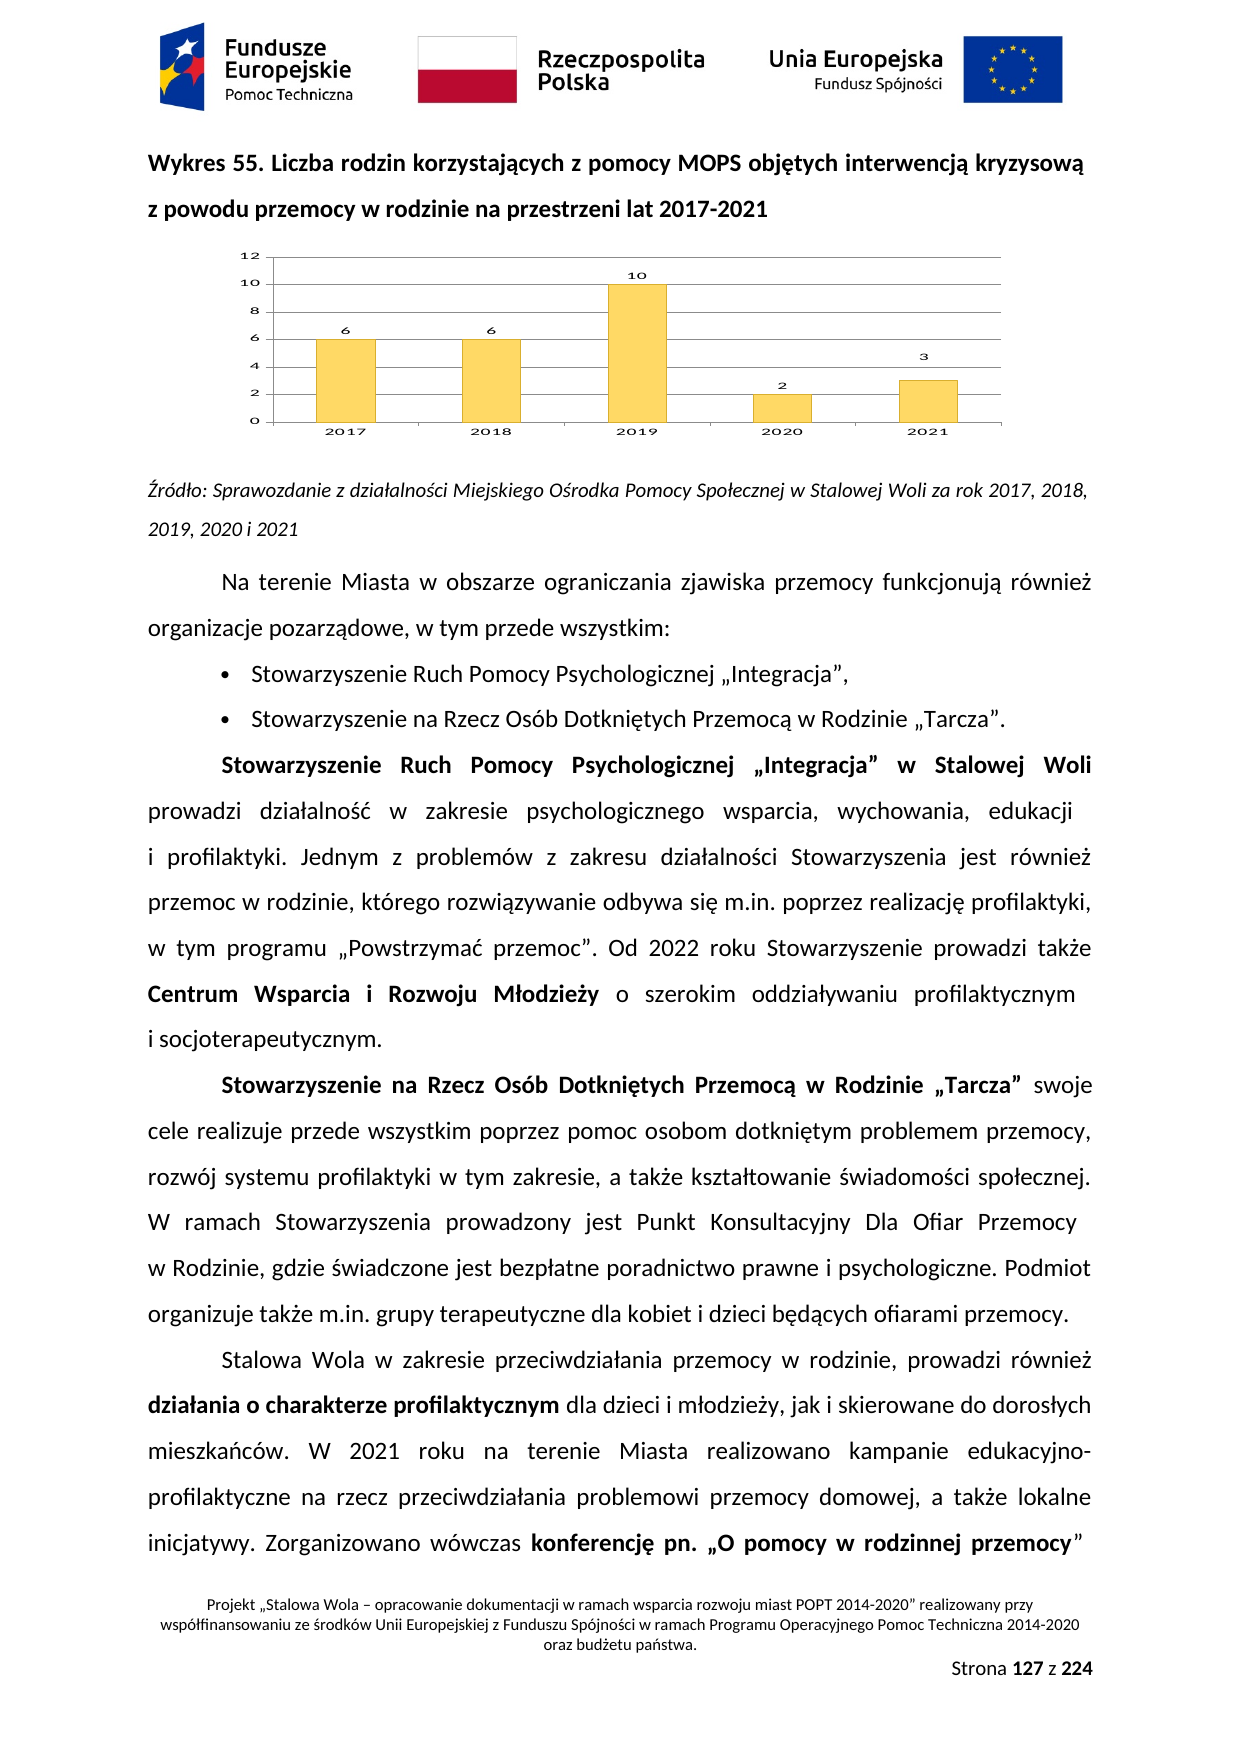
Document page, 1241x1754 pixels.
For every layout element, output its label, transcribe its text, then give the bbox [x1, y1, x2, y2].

list Stowarzyszenie Ruch Pomocy Psychologicznej „Integracja”, [221, 658, 1093, 688]
text Stowarzyszenie na Rzecz Osób Dotkniętych Przemocą w Rodzinie „Tarcza” swoje cele realizuje przede wszystkim poprzez pomoc osobom dotkniętym problemem przemocy, rozwój systemu profilaktyki w tym zakresie, a także kształtowanie świadomości społecznej. W ramach Stowarzyszenia prowadzony jest Punkt Konsultacyjny Dla Ofiar Przemocy w Rodzinie, gdzie świadczone jest bezpłatne poradnictwo prawne i psychologiczne. Podmiot organizuje także m.in. grupy terapeutyczne dla kobiet i dzieci będących ofiarami przemocy. [148, 1069, 1093, 1328]
text Na terenie Miasta w obszarze ograniczania zjawiska przemocy funkcjonują również organizacje pozarządowe, w tym przede wszystkim: [148, 566, 1093, 643]
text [148, 1344, 1093, 1557]
text Źródło: Sprawozdanie z działalności Miejskiego Ośrodka Pomocy Społecznej w Stalowej Woli za rok 2017, 2018, 2019, 2020 i 2021 [148, 478, 1093, 541]
list Stowarzyszenie na Rzecz Osób Dotkniętych Przemocą w Rodzinie „Tarcza”. [221, 703, 1093, 734]
text Wykres 55. Liczba rodzin korzystających z pomocy MOPS objętych interwencją kryzysową z powodu przemocy w rodzinie na przestrzeni lat 2017-2021 [148, 148, 1093, 224]
text Stowarzyszenie Ruch Pomocy Psychologicznej „Integracja” w Stalowej Woli prowadzi działalność w zakresie psychologicznego wsparcia, wychowania, edukacji i profilaktyki. Jednym z problemów z zakresu działalności Stowarzyszenia jest również przemoc w rodzinie, którego rozwiązywanie odbywa się m.in. poprzez realizację profilaktyki, w tym programu „Powstrzymać przemoc”. Od 2022 roku Stowarzyszenie prowadzi także Centrum Wsparcia i Rozwoju Młodzieży o szerokim oddziaływaniu profilaktycznym i socjoterapeutycznym. [148, 749, 1093, 1054]
picture [138, 0, 1084, 133]
